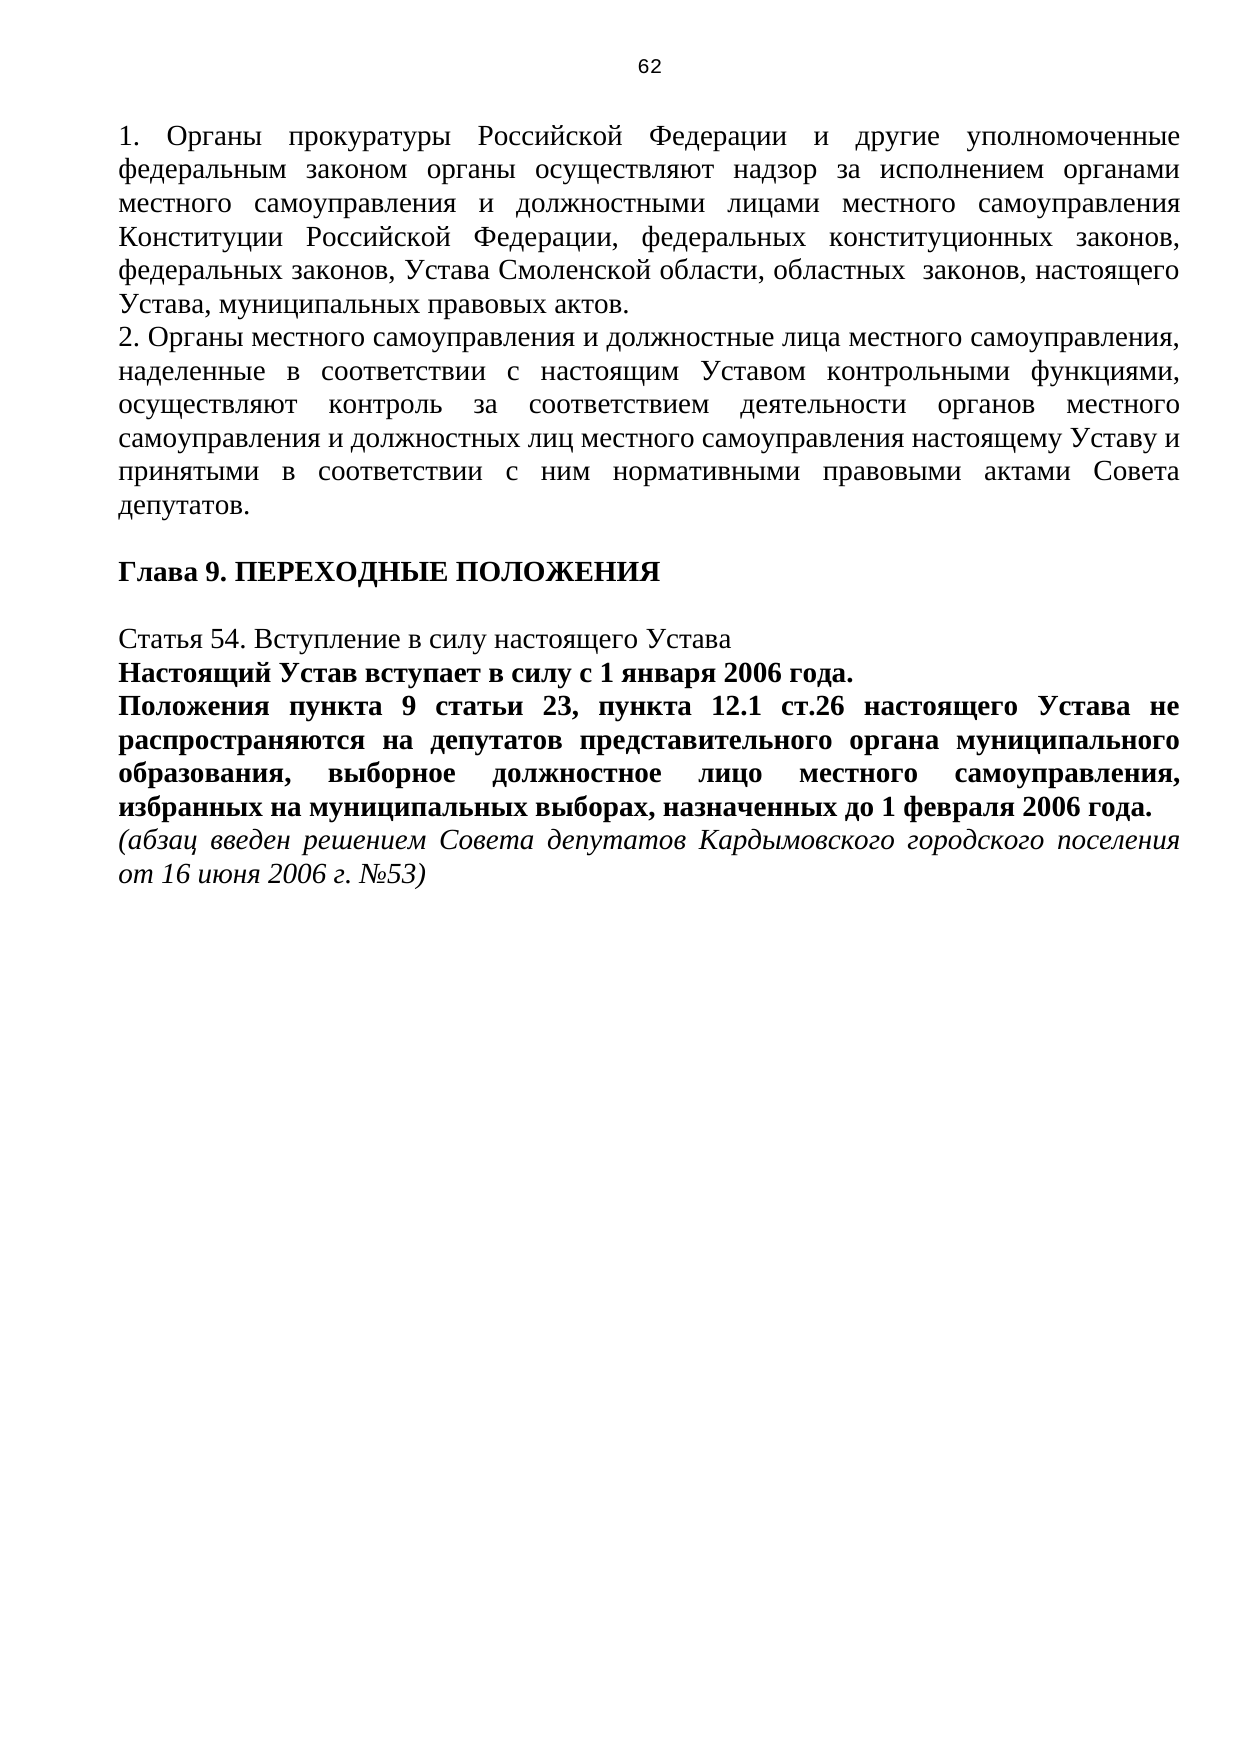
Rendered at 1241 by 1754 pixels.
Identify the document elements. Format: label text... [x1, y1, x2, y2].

text Статья 54. Вступление в силу настоящего Устава [118, 621, 1181, 655]
text 1. Органы прокуратуры Российской Федерации и другие уполномоченные федеральным законом органы осуществляют надзор за исполнением органами местного самоуправления и должностными лицами местного самоуправления Конституции Российской Федерации, федеральных конституционных законов, федеральных законов, Устава Смоленской области, областных законов, настоящего Устава, муниципальных правовых актов. [118, 118, 1181, 319]
text Настоящий Устав вступает в силу с 1 января 2006 года. [118, 655, 1181, 688]
text (абзац введен решением Совета депутатов Кардымовского городского поселения от 16 июня 2006 г. №53) [118, 822, 1181, 889]
text Глава 9. ПЕРЕХОДНЫЕ ПОЛОЖЕНИЯ [118, 554, 1181, 588]
text Положения пункта 9 статьи 23, пункта 12.1 ст.26 настоящего Устава не распространяются на депутатов представительного органа муниципального образования, выборное должностное лицо местного самоуправления, избранных на муниципальных выборах, назначенных до 1 февраля 2006 года. [118, 688, 1181, 822]
text 2. Органы местного самоуправления и должностные лица местного самоуправления, наделенные в соответствии с настоящим Уставом контрольными функциями, осуществляют контроль за соответствием деятельности органов местного самоуправления и должностных лиц местного самоуправления настоящему Уставу и принятыми в соответствии с ним нормативными правовыми актами Совета депутатов. [118, 319, 1181, 521]
